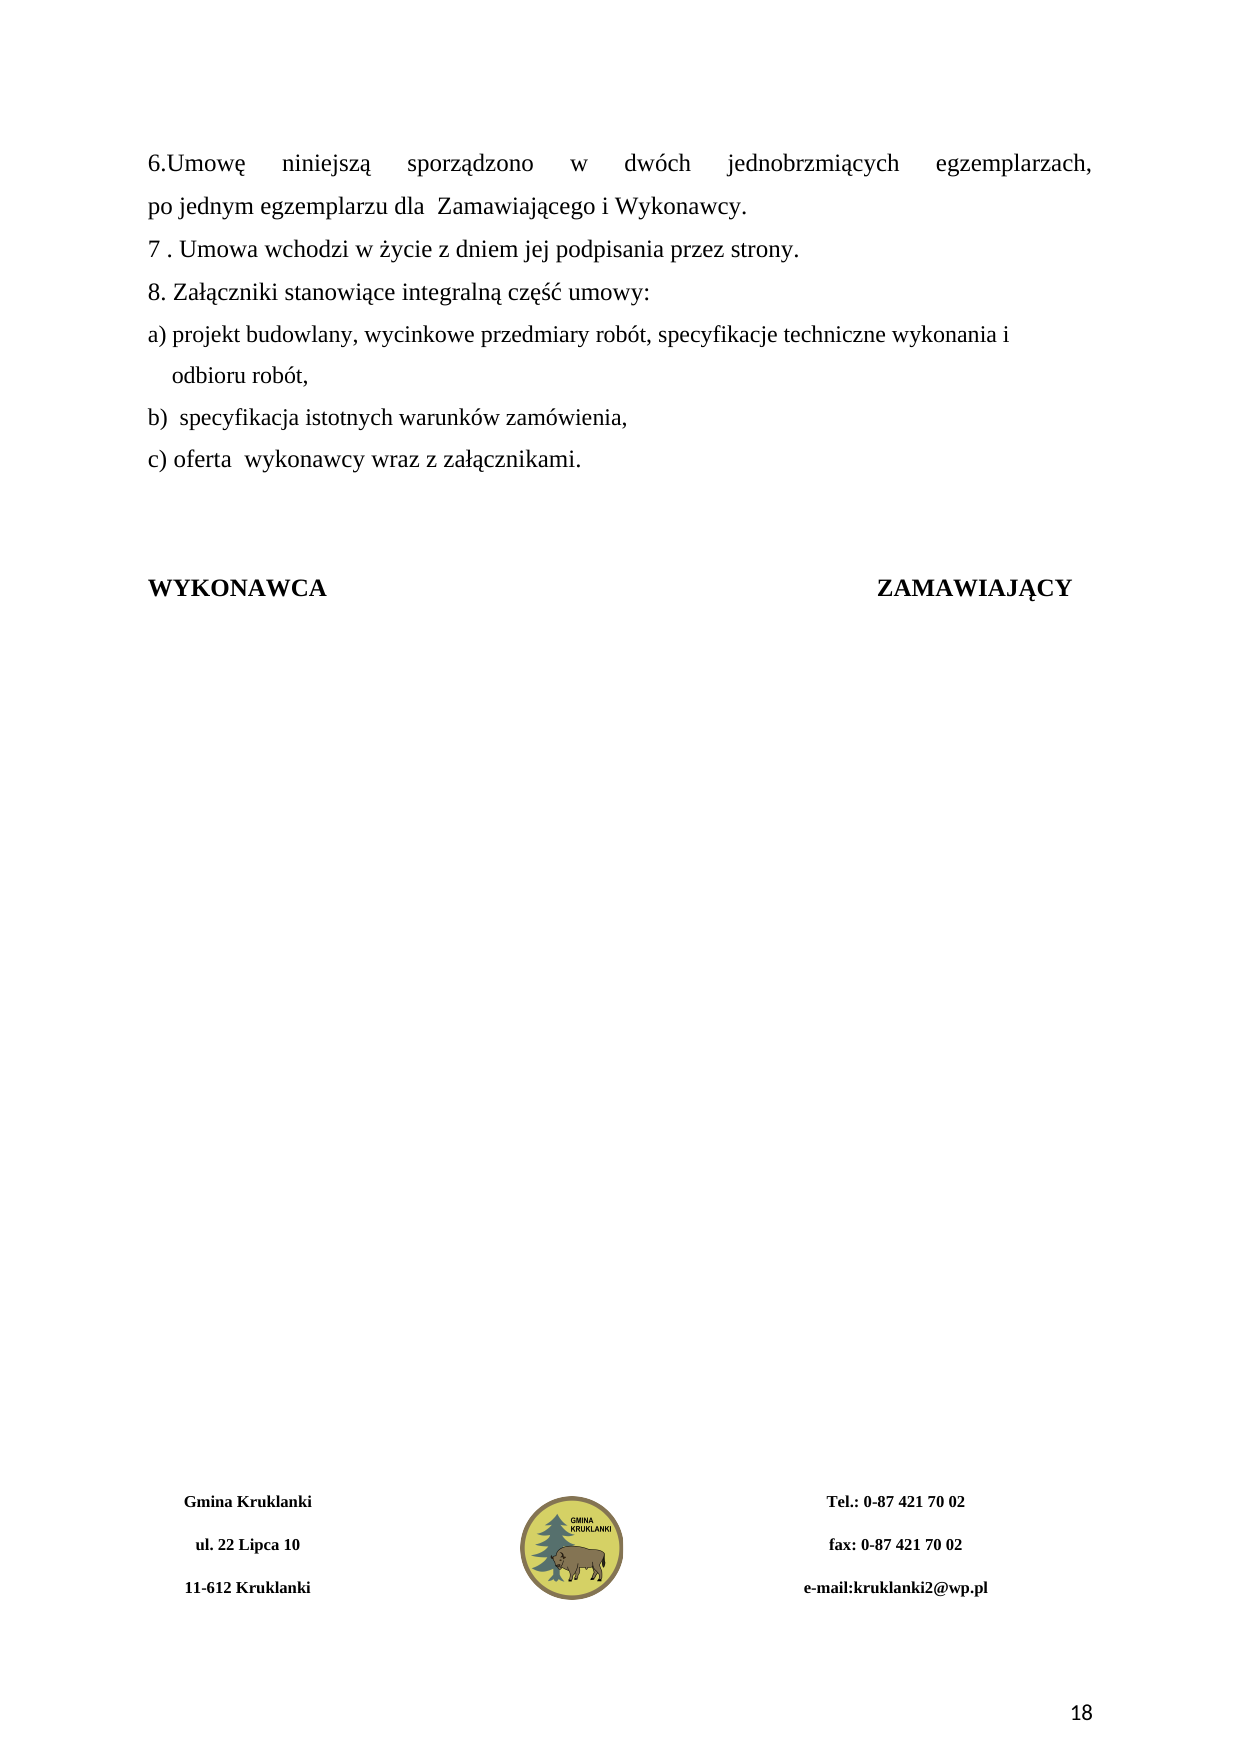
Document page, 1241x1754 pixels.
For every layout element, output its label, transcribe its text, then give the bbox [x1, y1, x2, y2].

text WYKONAWCA ZAMAWIAJĄCY [148, 573, 1093, 602]
text b) specyfikacja istotnych warunków zamówienia, [148, 403, 1093, 430]
picture [520, 1496, 624, 1600]
text odbioru robót, [148, 361, 1093, 389]
text 6.Umowę niniejszą sporządzono w dwóch jednobrzmiących egzemplarzach, po jednym egzemplarzu dla Zamawiającego i Wykonawcy. [148, 148, 1093, 219]
text 7 . Umowa wchodzi w życie z dniem jej podpisania przez strony. [148, 234, 1093, 263]
text 8. Załączniki stanowiące integralną część umowy: [148, 277, 1093, 306]
text c) oferta wykonawcy wraz z załącznikami. [148, 444, 1093, 473]
text a) projekt budowlany, wycinkowe przedmiary robót, specyfikacje techniczne wykonania i [148, 320, 1093, 348]
